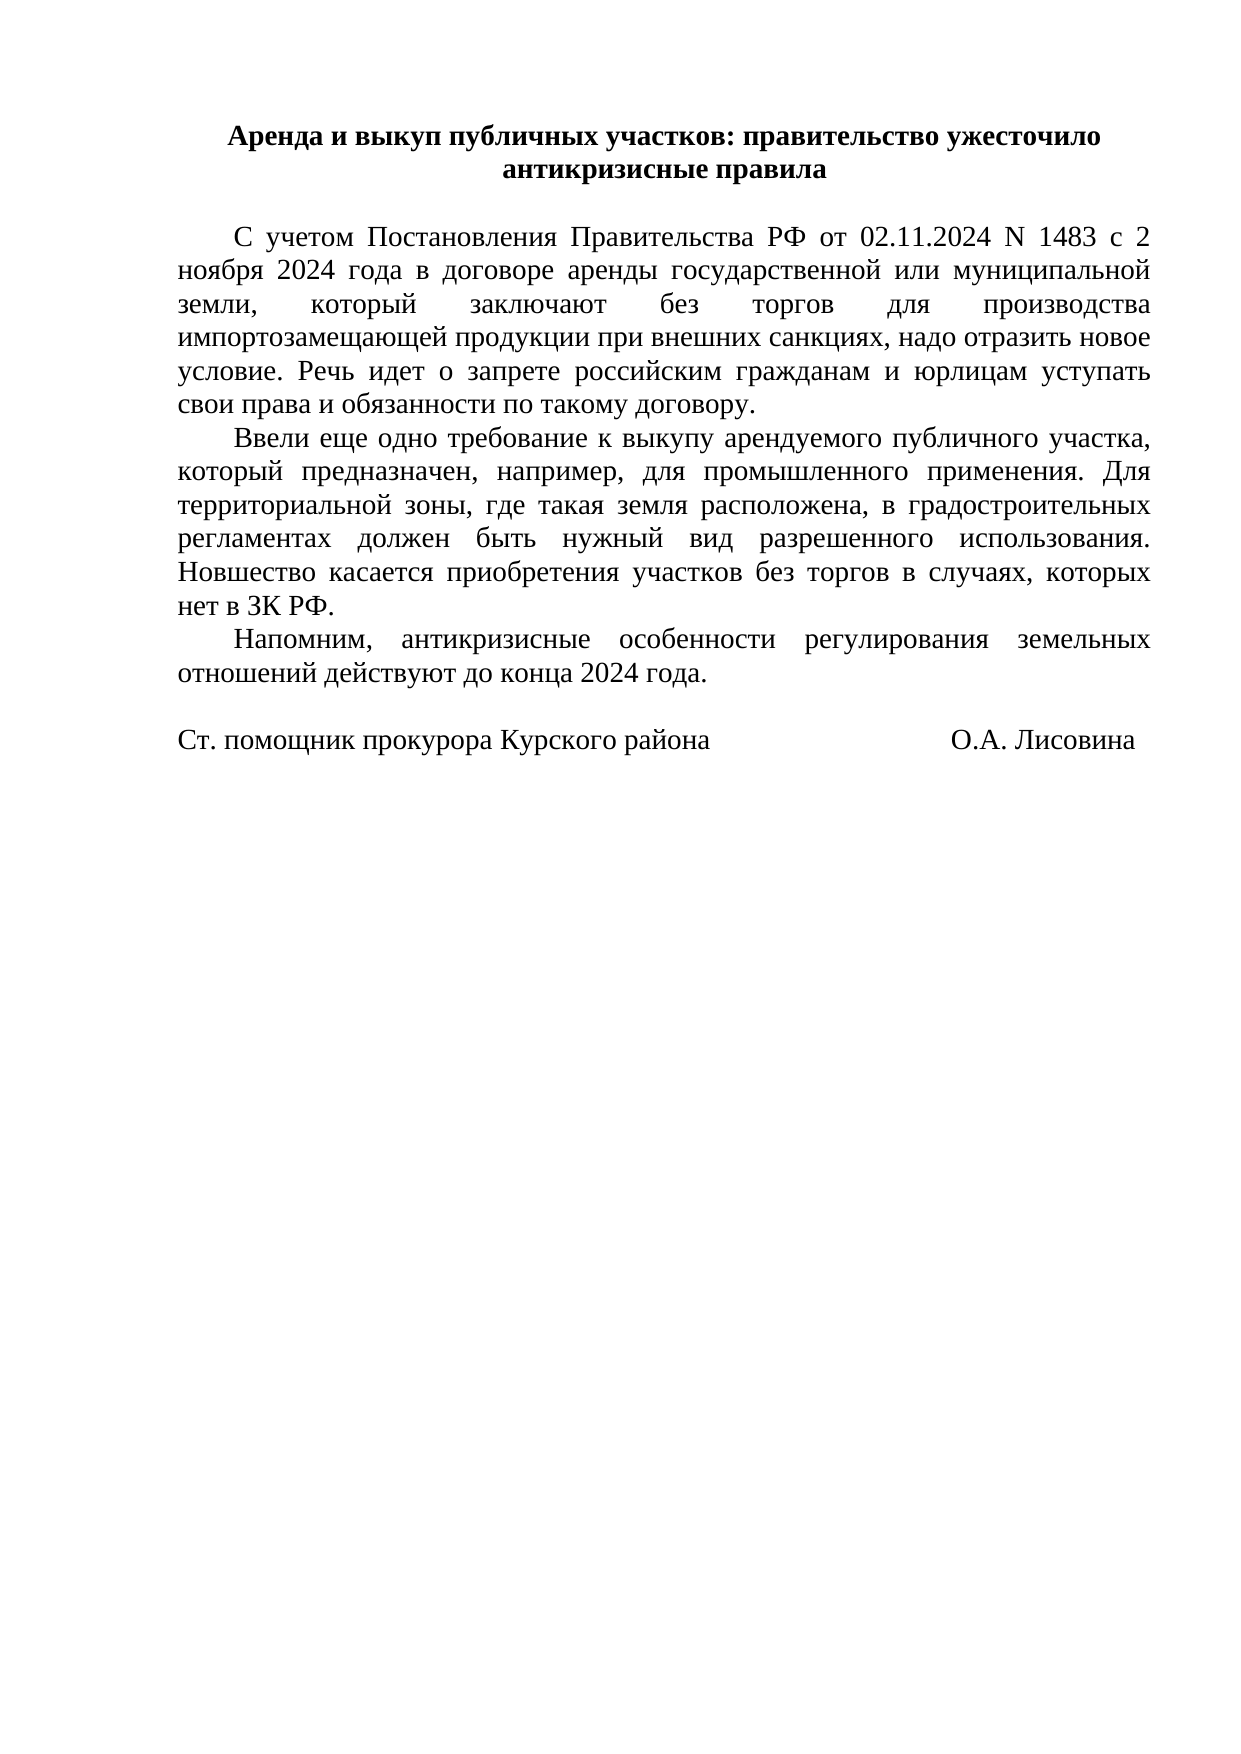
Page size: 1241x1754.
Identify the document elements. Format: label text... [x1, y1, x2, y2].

text Аренда и выкуп публичных участков: правительство ужесточило антикризисные правила [177, 118, 1152, 185]
text Ст. помощник прокурора Курского района О.А. Лисовина [177, 722, 1152, 755]
text С учетом Постановления Правительства РФ от 02.11.2024 N 1483 с 2 ноября 2024 года в договоре аренды государственной или муниципальной земли, который заключают без торгов для производства импортозамещающей продукции при внешних санкциях, надо отразить новое условие. Речь идет о запрете российским гражданам и юрлицам уступать свои права и обязанности по такому договору. [177, 219, 1152, 420]
text Ввели еще одно требование к выкупу арендуемого публичного участка, который предназначен, например, для промышленного применения. Для территориальной зоны, где такая земля расположена, в градостроительных регламентах должен быть нужный вид разрешенного использования. Новшество касается приобретения участков без торгов в случаях, которых нет в ЗК РФ. [177, 420, 1152, 621]
text Напомним, антикризисные особенности регулирования земельных отношений действуют до конца 2024 года. [177, 621, 1152, 688]
